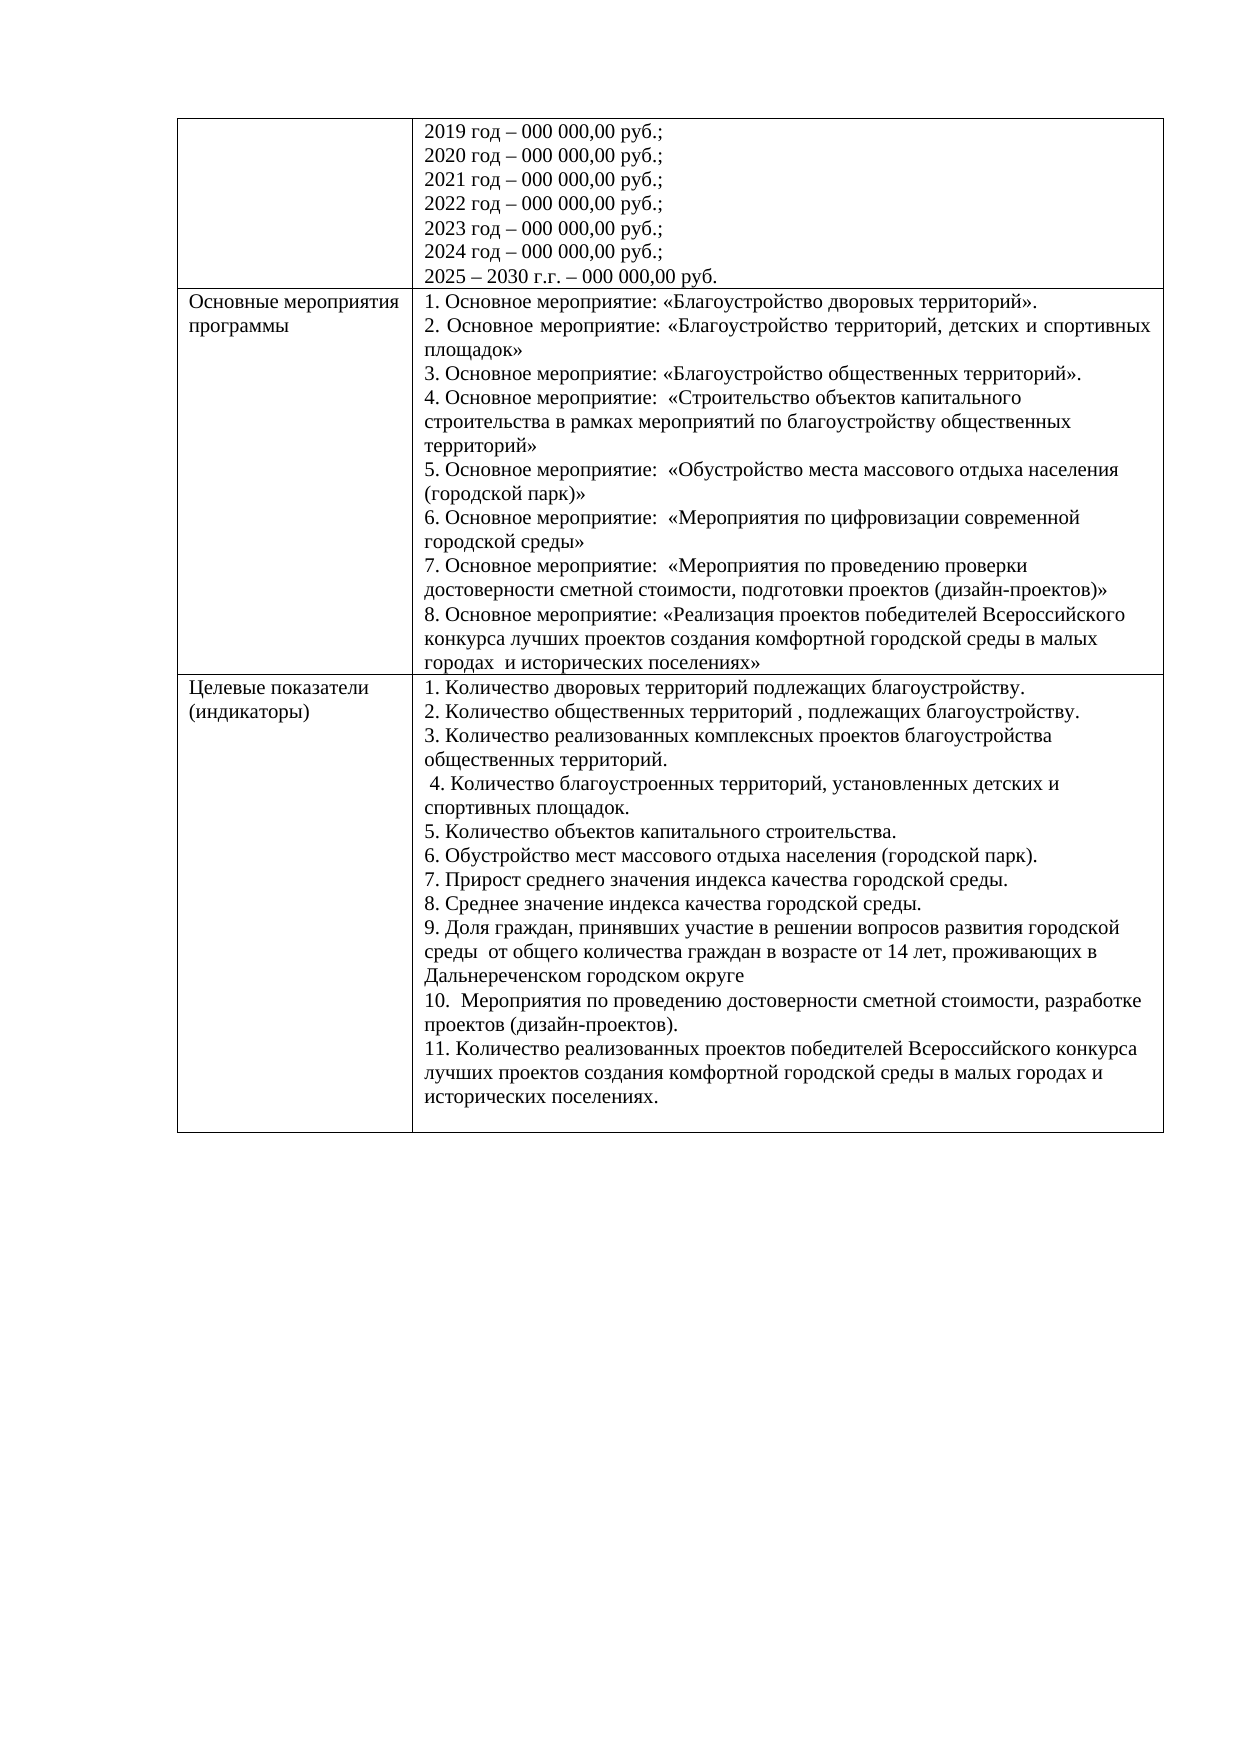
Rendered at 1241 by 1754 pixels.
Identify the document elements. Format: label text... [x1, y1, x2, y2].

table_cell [413, 119, 1163, 288]
table_cell 1. Основное мероприятие: «Благоустройство дворовых территорий». 2. Основное мероприятие: «Благоустройство территорий, детских и спортивных площадок» 3. Основное мероприятие: «Благоустройство общественных территорий». 4. Основное мероприятие: «Строительство объектов капитального строительства в рамках мероприятий по благоустройству общественных территорий» 5. Основное мероприятие: «Обустройство места массового отдыха населения (городской парк)» 6. Основное мероприятие: «Мероприятия по цифровизации современной городской среды» 7. Основное мероприятие: «Мероприятия по проведению проверки достоверности сметной стоимости, подготовки проектов (дизайн-проектов)» 8. Основное мероприятие: «Реализация проектов победителей Всероссийского конкурса лучших проектов создания комфортной городской среды в малых городах и исторических поселениях» [413, 289, 1163, 674]
table_cell Целевые показатели (индикаторы) [178, 675, 412, 1132]
table_cell Основные мероприятия программы [178, 289, 412, 674]
table_cell 1. Количество дворовых территорий подлежащих благоустройству. 2. Количество общественных территорий , подлежащих благоустройству. 3. Количество реализованных комплексных проектов благоустройства общественных территорий. 4. Количество благоустроенных территорий, установленных детских и спортивных площадок. 5. Количество объектов капитального строительства. 6. Обустройство мест массового отдыха населения (городской парк). 7. Прирост среднего значения индекса качества городской среды. 8. Среднее значение индекса качества городской среды. 9. Доля граждан, принявших участие в решении вопросов развития городской среды от общего количества граждан в возрасте от 14 лет, проживающих в Дальнереченском городском округе 10. Мероприятия по проведению достоверности сметной стоимости, разработке проектов (дизайн-проектов). 11. Количество реализованных проектов победителей Всероссийского конкурса лучших проектов создания комфортной городской среды в малых городах и исторических поселениях. [413, 675, 1163, 1132]
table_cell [178, 119, 412, 288]
